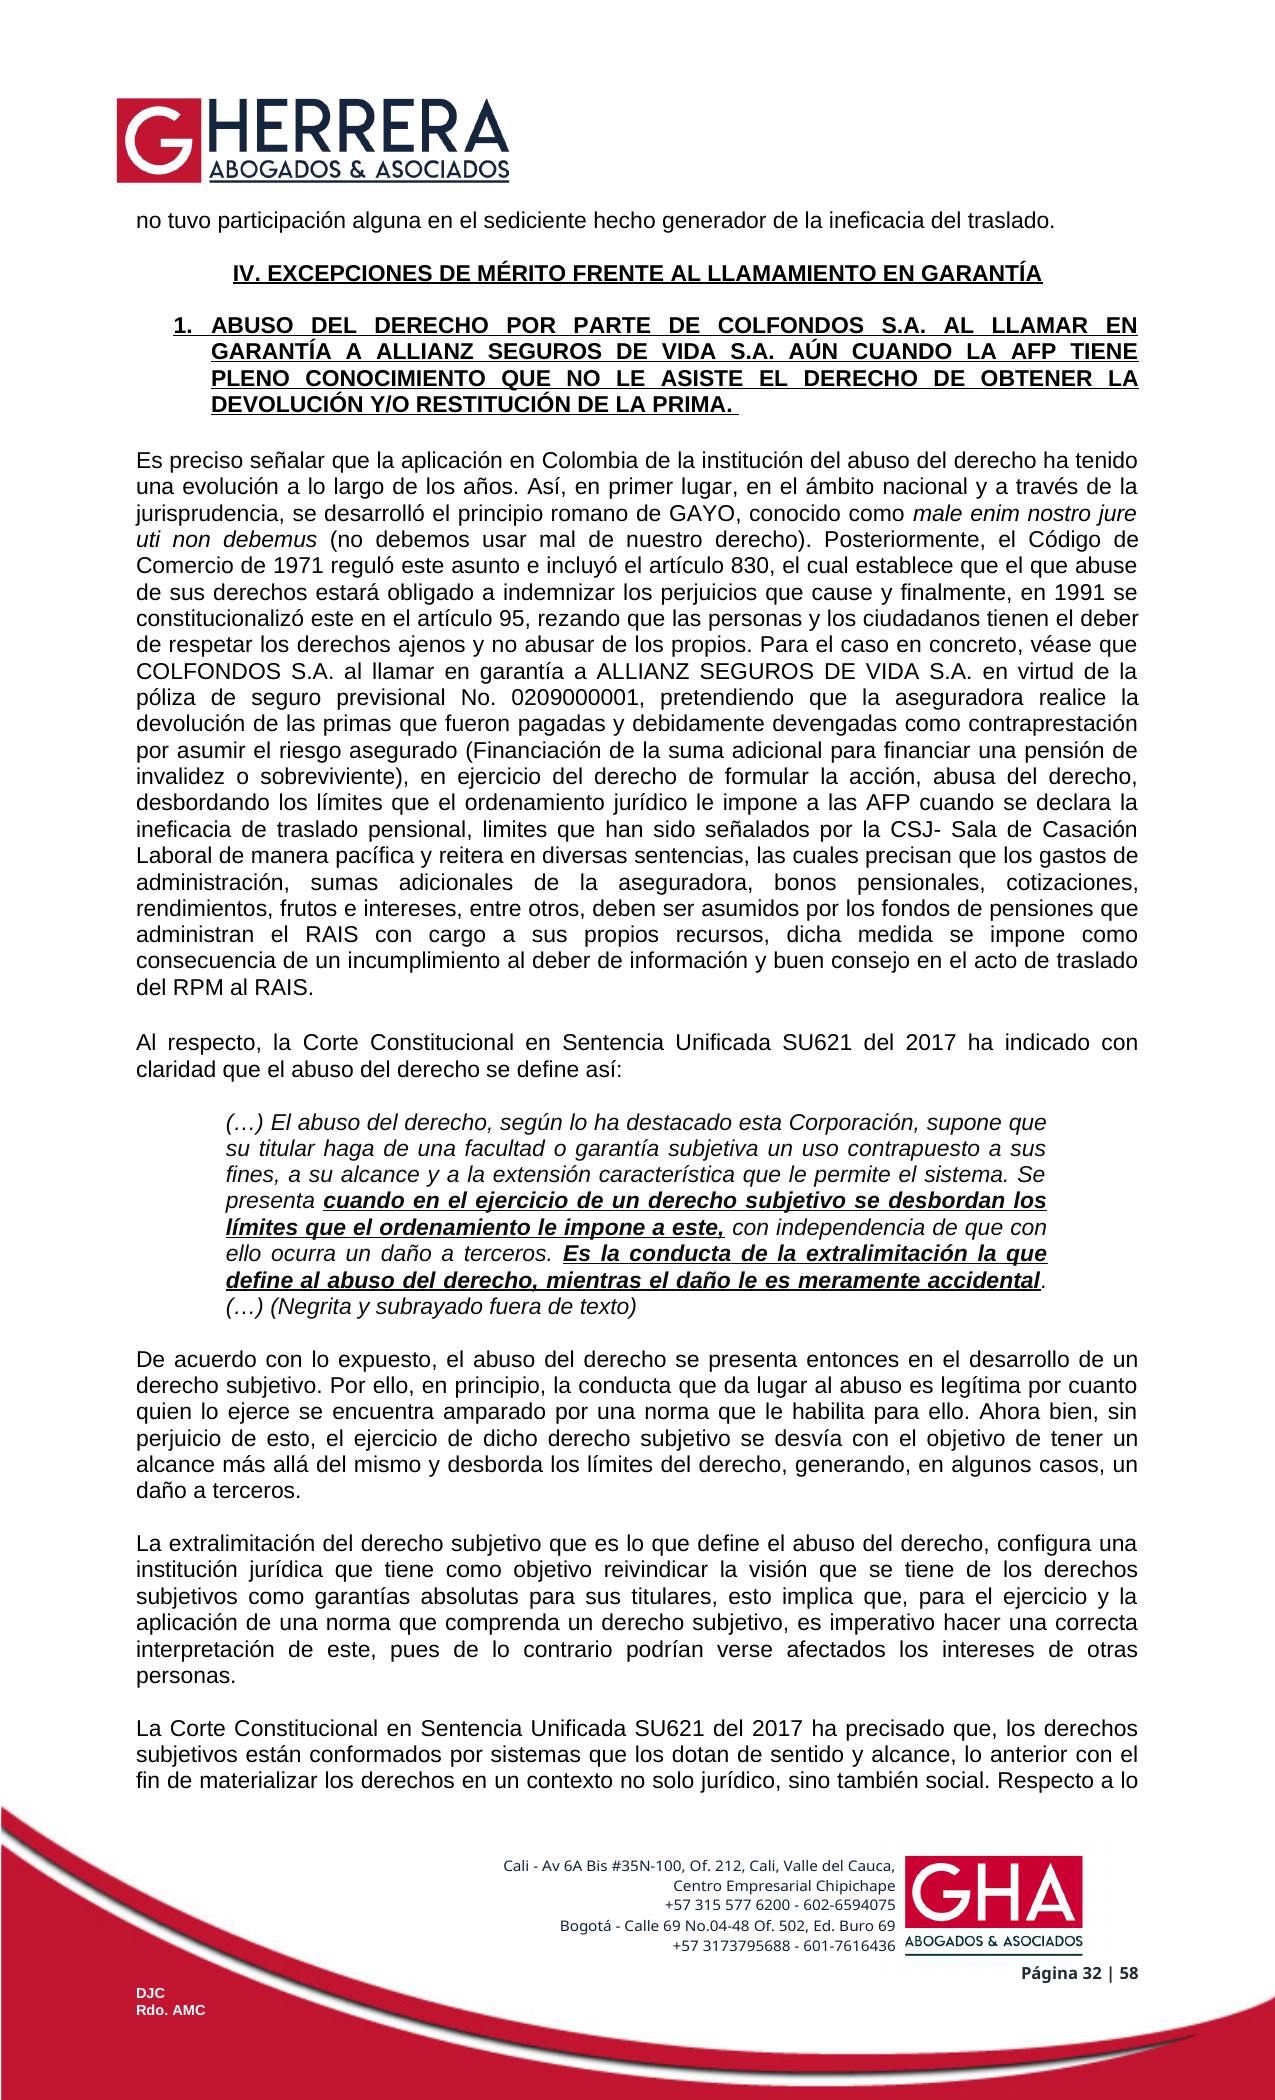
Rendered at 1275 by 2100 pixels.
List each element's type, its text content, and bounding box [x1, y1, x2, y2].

text (…) El abuso del derecho, según lo ha destacado esta Corporación, supone que su titular haga de una facultad o garantía subjetiva un uso contrapuesto a sus fines, a su alcance y a la extensión característica que le permite el sistema. Se presenta cuando en el ejercicio de un derecho subjetivo se desbordan los límites que el ordenamiento le impone a este, con independencia de que con ello ocurra un daño a terceros. Es la conducta de la extralimitación la que define al abuso del derecho, mientras el daño le es meramente accidental. (…) (Negrita y subrayado fuera de texto) [226, 1108, 1049, 1319]
text Es preciso señalar que la aplicación en Colombia de la institución del abuso del derecho ha tenido una evolución a lo largo de los años. Así, en primer lugar, en el ámbito nacional y a través de la jurisprudencia, se desarrolló el principio romano de GAYO, conocido como male enim nostro jure uti non debemus (no debemos usar mal de nuestro derecho). Posteriormente, el Código de Comercio de 1971 reguló este asunto e incluyó el artículo 830, el cual establece que el que abuse de sus derechos estará obligado a indemnizar los perjuicios que cause y finalmente, en 1991 se constitucionalizó este en el artículo 95, rezando que las personas y los ciudadanos tienen el deber de respetar los derechos ajenos y no abusar de los propios. Para el caso en concreto, véase que COLFONDOS S.A. al llamar en garantía a ALLIANZ SEGUROS DE VIDA S.A. en virtud de la póliza de seguro previsional No. 0209000001, pretendiendo que la aseguradora realice la devolución de las primas que fueron pagadas y debidamente devengadas como contraprestación por asumir el riesgo asegurado (Financiación de la suma adicional para financiar una pensión de invalidez o sobreviviente), en ejercicio del derecho de formular la acción, abusa del derecho, desbordando los límites que el ordenamiento jurídico le impone a las AFP cuando se declara la ineficacia de traslado pensional, limites que han sido señalados por la CSJ- Sala de Casación Laboral de manera pacífica y reitera en diversas sentencias, las cuales precisan que los gastos de administración, sumas adicionales de la aseguradora, bonos pensionales, cotizaciones, rendimientos, frutos e intereses, entre otros, deben ser asumidos por los fondos de pensiones que administran el RAIS con cargo a sus propios recursos, dicha medida se impone como consecuencia de un incumplimiento al deber de información y buen consejo en el acto de traslado del RPM al RAIS. [136, 447, 1139, 1000]
list ABUSO DEL DERECHO POR PARTE DE COLFONDOS S.A. AL LLAMAR EN GARANTÍA A ALLIANZ SEGUROS DE VIDA S.A. AÚN CUANDO LA AFP TIENE PLENO CONOCIMIENTO QUE NO LE ASISTE EL DERECHO DE OBTENER LA DEVOLUCIÓN Y/O RESTITUCIÓN DE LA PRIMA. [173, 312, 1139, 418]
text La extralimitación del derecho subjetivo que es lo que define el abuso del derecho, configura una institución jurídica que tiene como objetivo reivindicar la visión que se tiene de los derechos subjetivos como garantías absolutas para sus titulares, esto implica que, para el ejercicio y la aplicación de una norma que comprenda un derecho subjetivo, es imperativo hacer una correcta interpretación de este, pues de lo contrario podrían verse afectados los intereses de otras personas. [136, 1530, 1139, 1688]
text De acuerdo con lo expuesto, el abuso del derecho se presenta entonces en el desarrollo de un derecho subjetivo. Por ello, en principio, la conducta que da lugar al abuso es legítima por cuanto quien lo ejerce se encuentra amparado por una norma que le habilita para ello. Ahora bien, sin perjuicio de esto, el ejercicio de dicho derecho subjetivo se desvía con el objetivo de tener un alcance más allá del mismo y desborda los límites del derecho, generando, en algunos casos, un daño a terceros. [136, 1346, 1139, 1504]
text Al respecto, la Corte Constitucional en Sentencia Unificada SU621 del 2017 ha indicado con claridad que el abuso del derecho se define así: [136, 1029, 1139, 1082]
picture [0, 1793, 1275, 2100]
picture [96, 75, 529, 206]
text IV. EXCEPCIONES DE MÉRITO FRENTE AL LLAMAMIENTO EN GARANTÍA [136, 259, 1139, 286]
